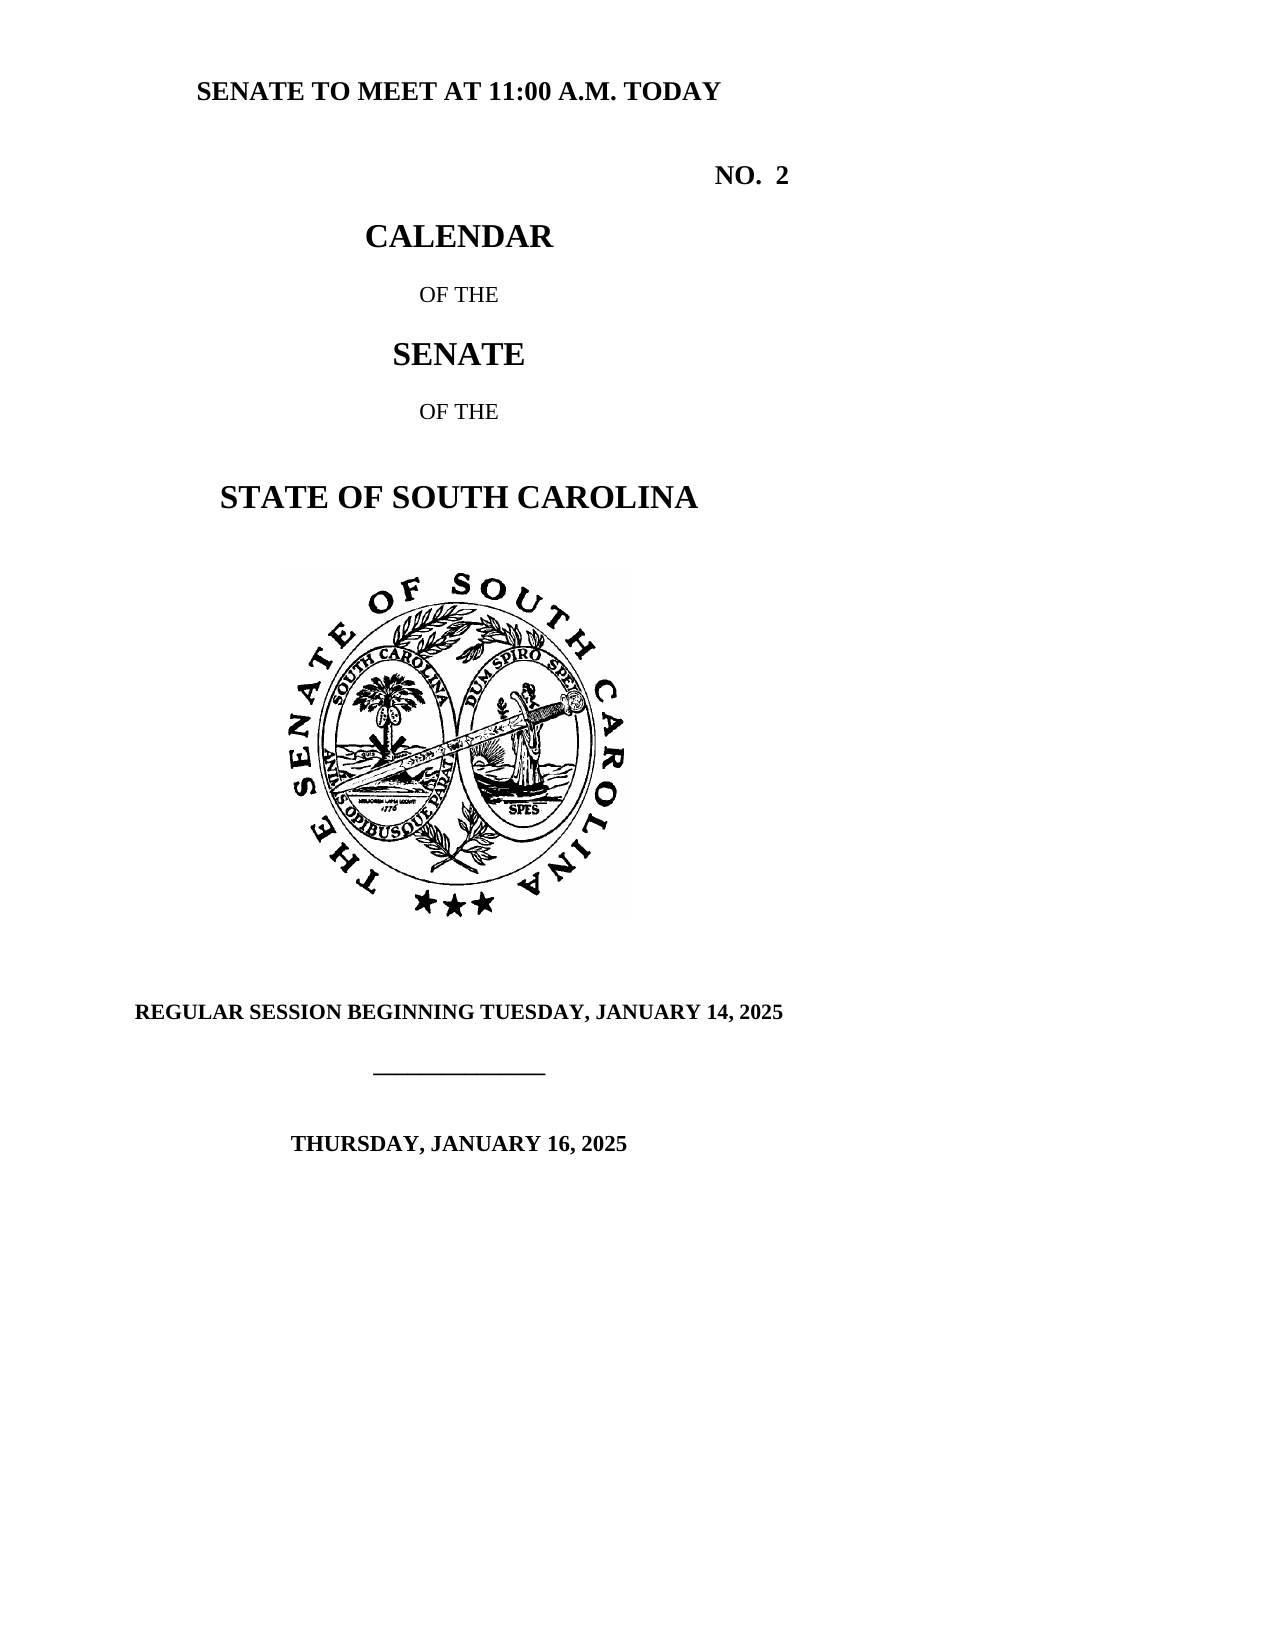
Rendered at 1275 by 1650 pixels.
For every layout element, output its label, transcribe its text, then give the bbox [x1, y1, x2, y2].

text SENATE [129, 334, 789, 372]
text OF THE [129, 398, 789, 425]
text REGULAR SESSION BEGINNING TUESDAY, JANUARY 14, 2025 [129, 999, 789, 1024]
text _______________ [129, 1051, 789, 1077]
text OF THE [129, 281, 789, 307]
text STATE OF SOUTH CAROLINA [129, 477, 789, 516]
text NO. 2 [129, 159, 789, 190]
picture [283, 568, 635, 921]
text THURSDAY, JANUARY 16, 2025 [129, 1130, 789, 1156]
title SENATE TO MEET AT 11:00 A.M. TODAY [129, 75, 789, 106]
text CALENDAR [129, 216, 789, 255]
